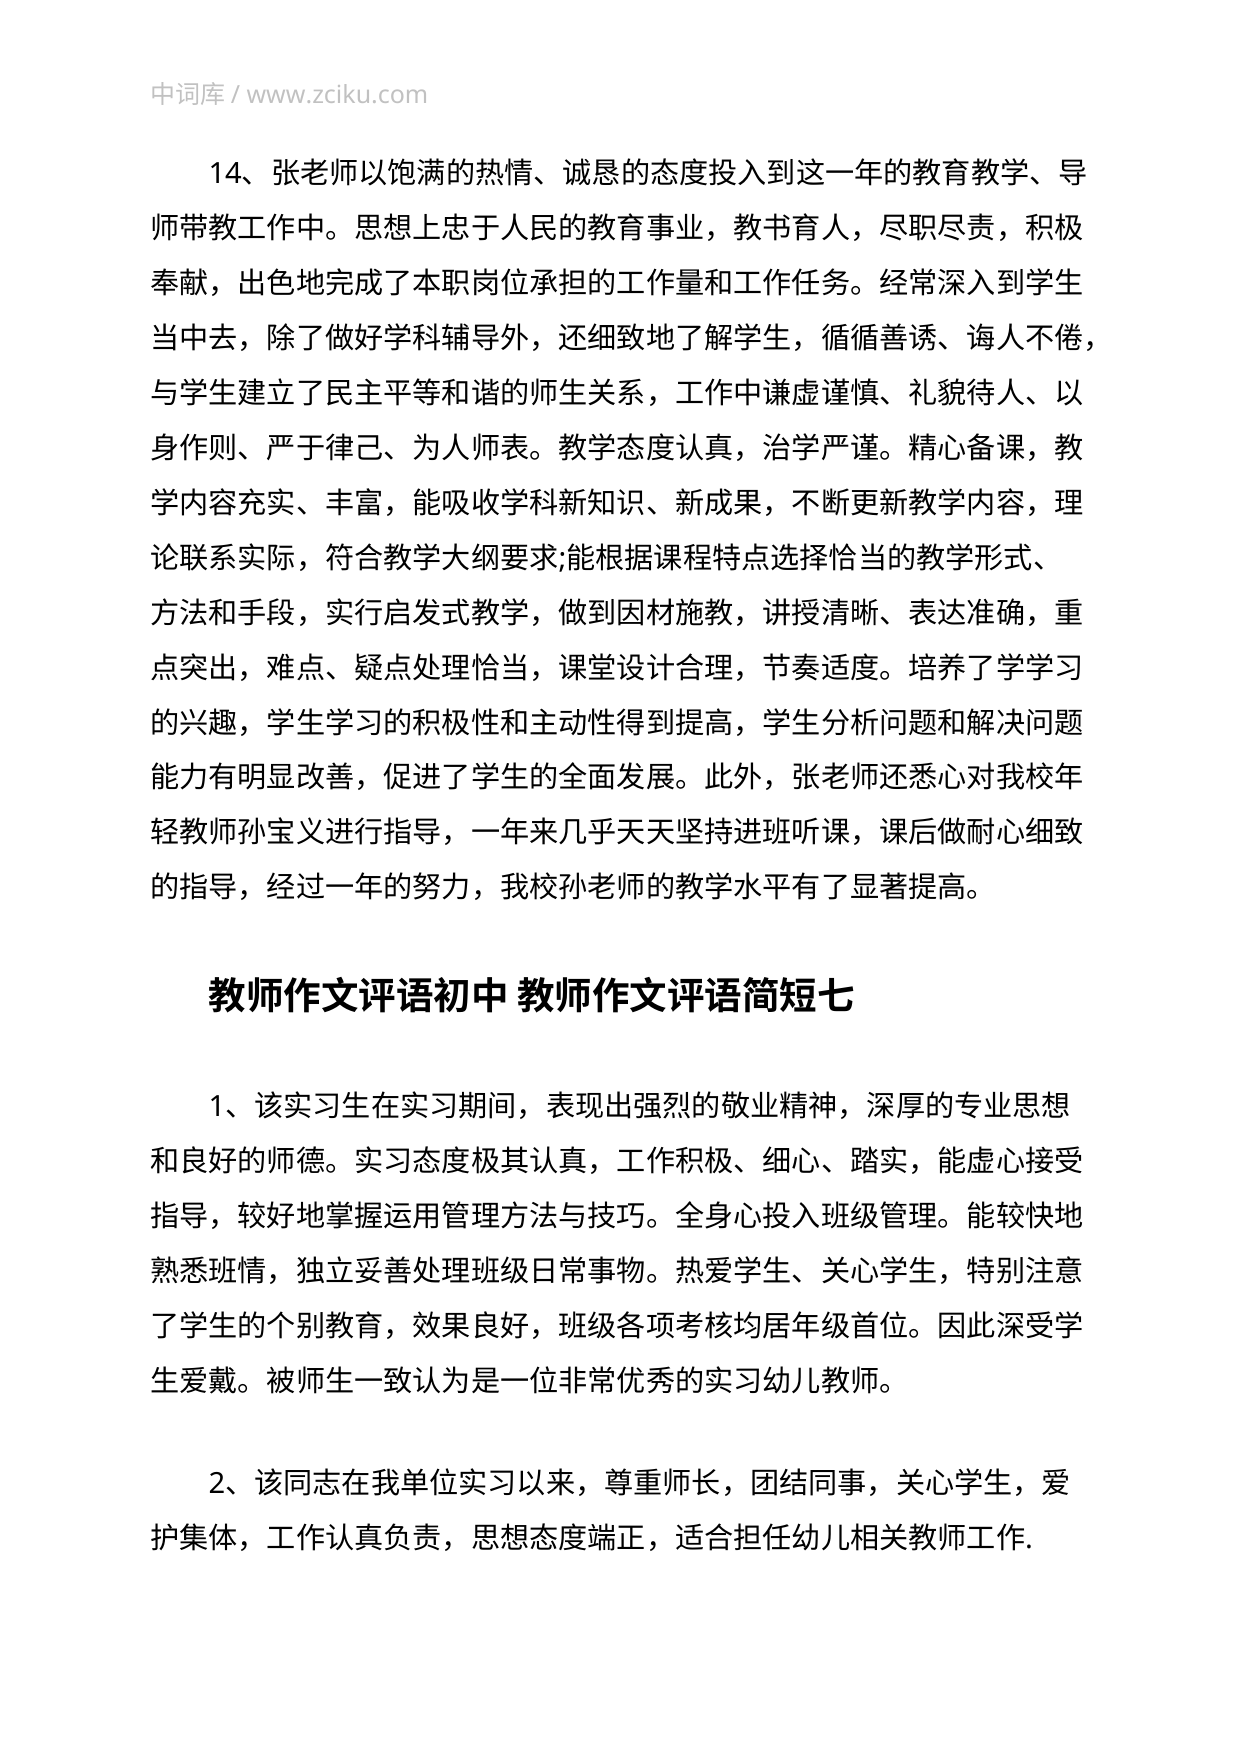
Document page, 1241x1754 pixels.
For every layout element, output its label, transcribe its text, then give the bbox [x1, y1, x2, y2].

text 1、该实习生在实习期间，表现出强烈的敬业精神，深厚的专业思想和良好的师德。实习态度极其认真，工作积极、细心、踏实，能虚心接受指导，较好地掌握运用管理方法与技巧。全身心投入班级管理。能较快地熟悉班情，独立妥善处理班级日常事物。热爱学生、关心学生，特别注意了学生的个别教育，效果良好，班级各项考核均居年级首位。因此深受学生爱戴。被师生一致认为是一位非常优秀的实习幼儿教师。 [150, 1083, 1090, 1400]
text 14、张老师以饱满的热情、诚恳的态度投入到这一年的教育教学、导师带教工作中。思想上忠于人民的教育事业，教书育人，尽职尽责，积极奉献，出色地完成了本职岗位承担的工作量和工作任务。经常深入到学生当中去，除了做好学科辅导外，还细致地了解学生，循循善诱、诲人不倦，与学生建立了民主平等和谐的师生关系，工作中谦虚谨慎、礼貌待人、以身作则、严于律己、为人师表。教学态度认真，治学严谨。精心备课，教学内容充实、丰富，能吸收学科新知识、新成果，不断更新教学内容，理论联系实际，符合教学大纲要求;能根据课程特点选择恰当的教学形式、方法和手段，实行启发式教学，做到因材施教，讲授清晰、表达准确，重点突出，难点、疑点处理恰当，课堂设计合理，节奏适度。培养了学学习的兴趣，学生学习的积极性和主动性得到提高，学生分析问题和解决问题能力有明显改善，促进了学生的全面发展。此外，张老师还悉心对我校年轻教师孙宝义进行指导，一年来几乎天天坚持进班听课，课后做耐心细致的指导，经过一年的努力，我校孙老师的教学水平有了显著提高。 [150, 150, 1090, 906]
text 教师作文评语初中 教师作文评语简短七 [150, 966, 1090, 1020]
text 2、该同志在我单位实习以来，尊重师长，团结同事，关心学生，爱护集体，工作认真负责，思想态度端正，适合担任幼儿相关教师工作. [150, 1459, 1090, 1557]
